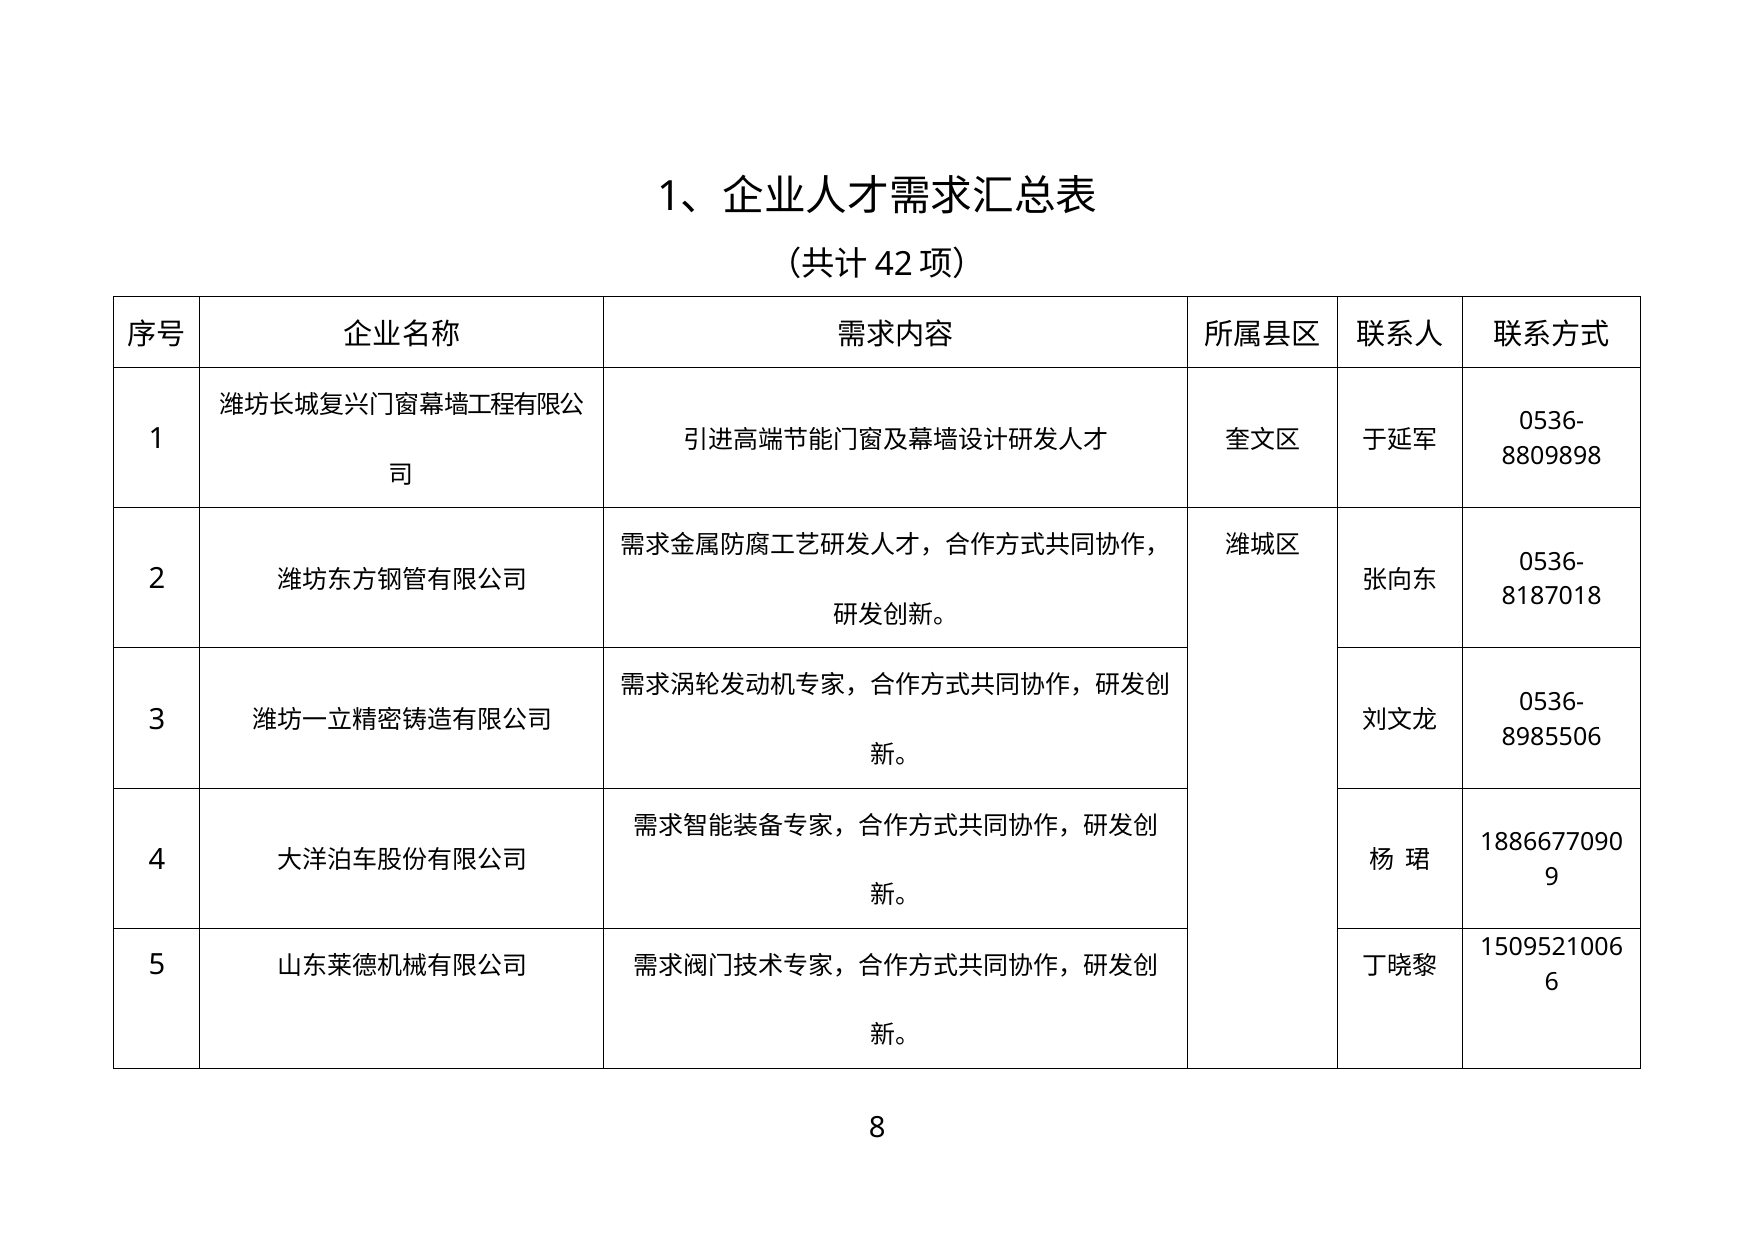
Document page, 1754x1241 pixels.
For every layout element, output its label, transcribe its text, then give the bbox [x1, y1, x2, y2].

table_header 所属县区 [1188, 297, 1337, 367]
table_cell 0536-8985506 [1463, 648, 1640, 787]
table_cell 0536-8809898 [1463, 368, 1640, 507]
table_cell 潍坊一立精密铸造有限公司 [200, 648, 603, 787]
table_cell 奎文区 [1188, 368, 1337, 507]
table_header 企业名称 [200, 297, 603, 367]
table_cell 需求金属防腐工艺研发人才，合作方式共同协作，研发创新。 [604, 508, 1187, 647]
table_cell 1 [114, 368, 199, 507]
table_header 联系方式 [1463, 297, 1640, 367]
table_cell 需求涡轮发动机专家，合作方式共同协作，研发创新。 [604, 648, 1187, 787]
table_cell 2 [114, 508, 199, 647]
table_cell 潍坊长城复兴门窗幕墙工程有限公司 [200, 368, 603, 507]
table_cell 需求阀门技术专家，合作方式共同协作，研发创新。 [604, 929, 1187, 1068]
table_cell 刘文龙 [1338, 648, 1462, 787]
table_cell 山东莱德机械有限公司 [200, 929, 603, 1068]
table_cell 3 [114, 648, 199, 787]
table_cell 引进高端节能门窗及幕墙设计研发人才 [604, 368, 1187, 507]
table_cell 杨 珺 [1338, 789, 1462, 928]
table_header 联系人 [1338, 297, 1462, 367]
table_cell 15095210066 [1463, 929, 1640, 1068]
table_cell 潍坊东方钢管有限公司 [200, 508, 603, 647]
table_header 序号 [114, 297, 199, 367]
table_cell 大洋泊车股份有限公司 [200, 789, 603, 928]
table_cell 于延军 [1338, 368, 1462, 507]
table_cell 张向东 [1338, 508, 1462, 647]
table_header 需求内容 [604, 297, 1187, 367]
text （共计42项） [148, 227, 1606, 296]
table_cell 丁晓黎 [1338, 929, 1462, 1068]
table_cell 18866770909 [1463, 789, 1640, 928]
text 1、企业人才需求汇总表 [148, 157, 1606, 227]
table_cell 需求智能装备专家，合作方式共同协作，研发创新。 [604, 789, 1187, 928]
table_cell 0536-8187018 [1463, 508, 1640, 647]
table_cell 5 [114, 929, 199, 1068]
table_cell 4 [114, 789, 199, 928]
table_cell 潍城区 [1188, 508, 1337, 1068]
